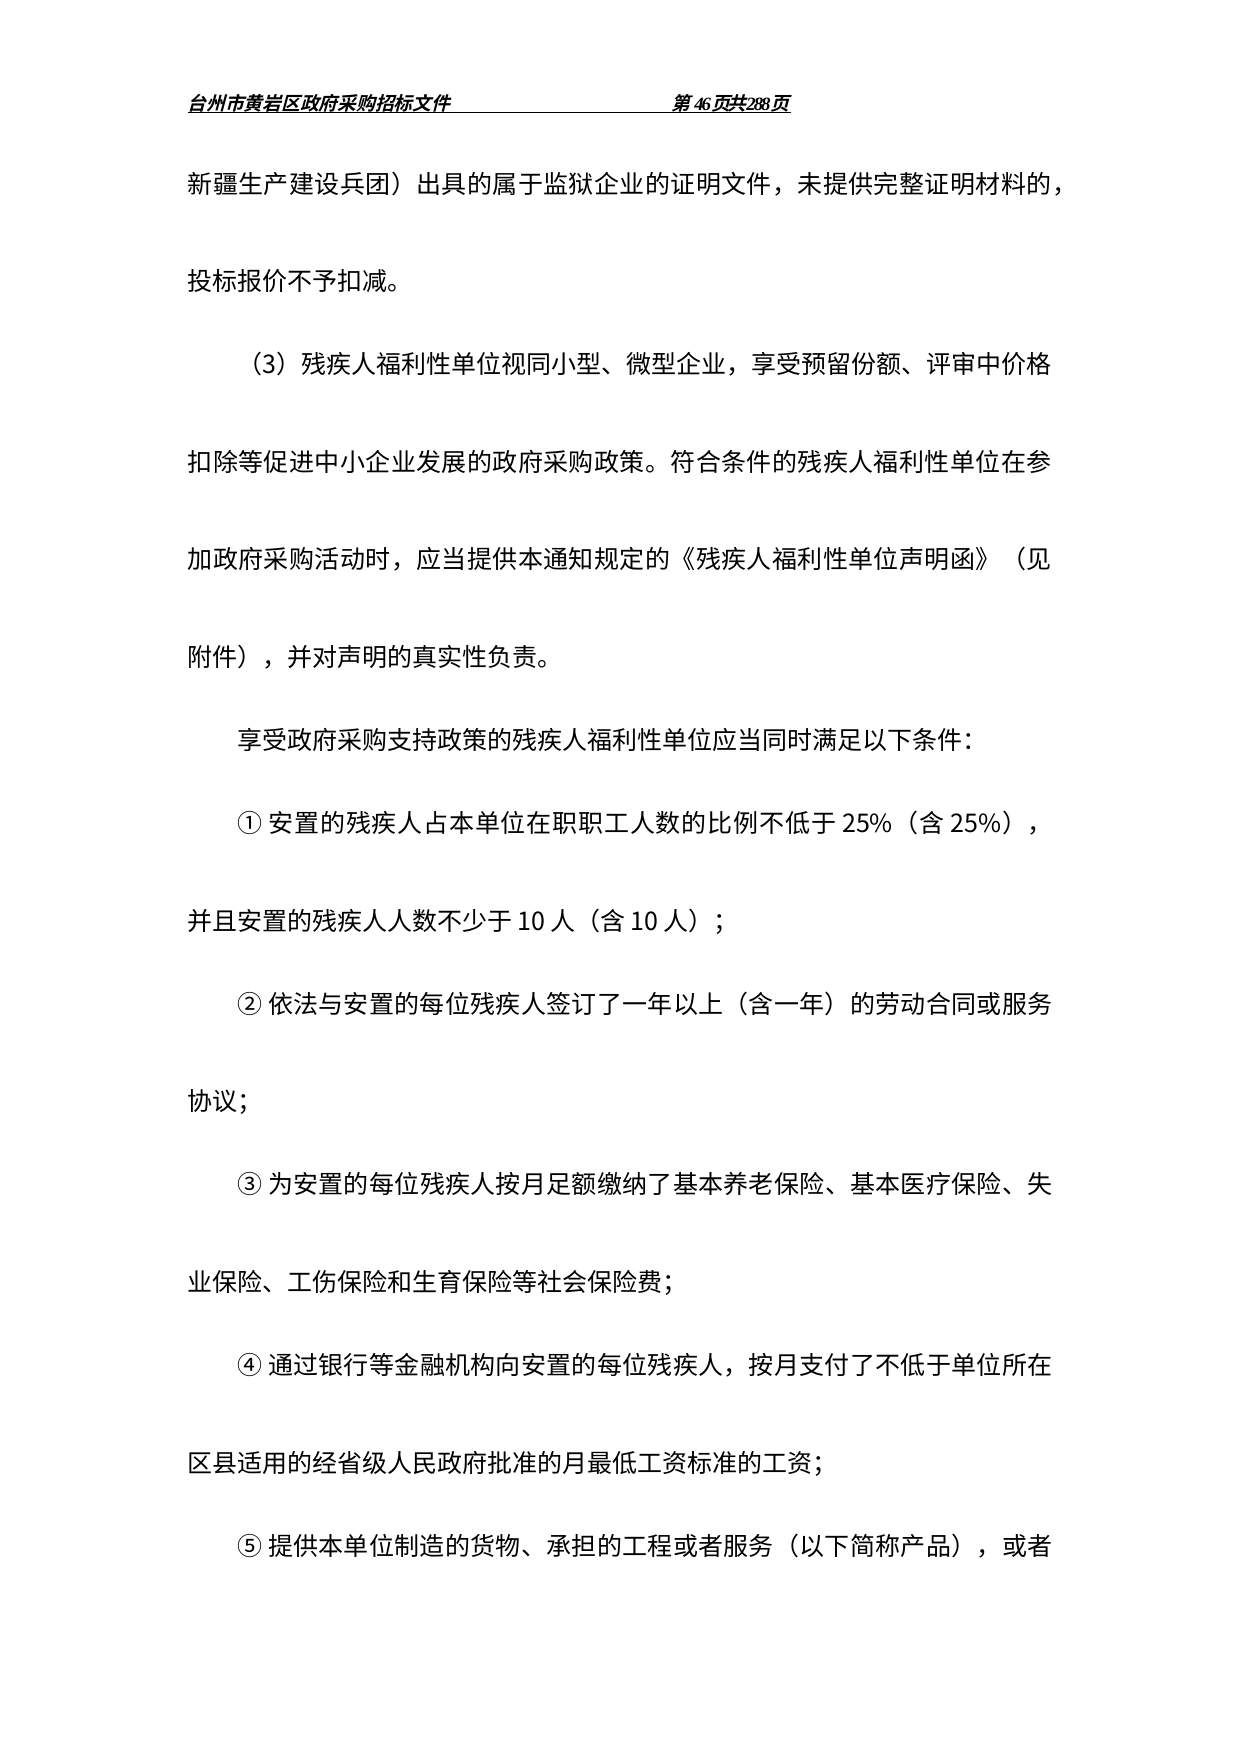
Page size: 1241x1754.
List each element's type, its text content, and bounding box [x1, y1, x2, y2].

text （3）残疾人福利性单位视同小型、微型企业，享受预留份额、评审中价格扣除等促进中小企业发展的政府采购政策。符合条件的残疾人福利性单位在参加政府采购活动时，应当提供本通知规定的《残疾人福利性单位声明函》（见附件），并对声明的真实性负责。 [187, 331, 1053, 688]
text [187, 150, 1053, 312]
text ③为安置的每位残疾人按月足额缴纳了基本养老保险、基本医疗保险、失业保险、工伤保险和生育保险等社会保险费； [187, 1151, 1053, 1313]
text ②依法与安置的每位残疾人签订了一年以上（含一年）的劳动合同或服务协议； [187, 970, 1053, 1132]
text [187, 1512, 1053, 1577]
text ④通过银行等金融机构向安置的每位残疾人，按月支付了不低于单位所在区县适用的经省级人民政府批准的月最低工资标准的工资； [187, 1331, 1053, 1494]
text 享受政府采购支持政策的残疾人福利性单位应当同时满足以下条件： [187, 706, 1053, 771]
text ①安置的残疾人占本单位在职职工人数的比例不低于25%（含25%），并且安置的残疾人人数不少于10人（含10人）； [187, 789, 1053, 952]
